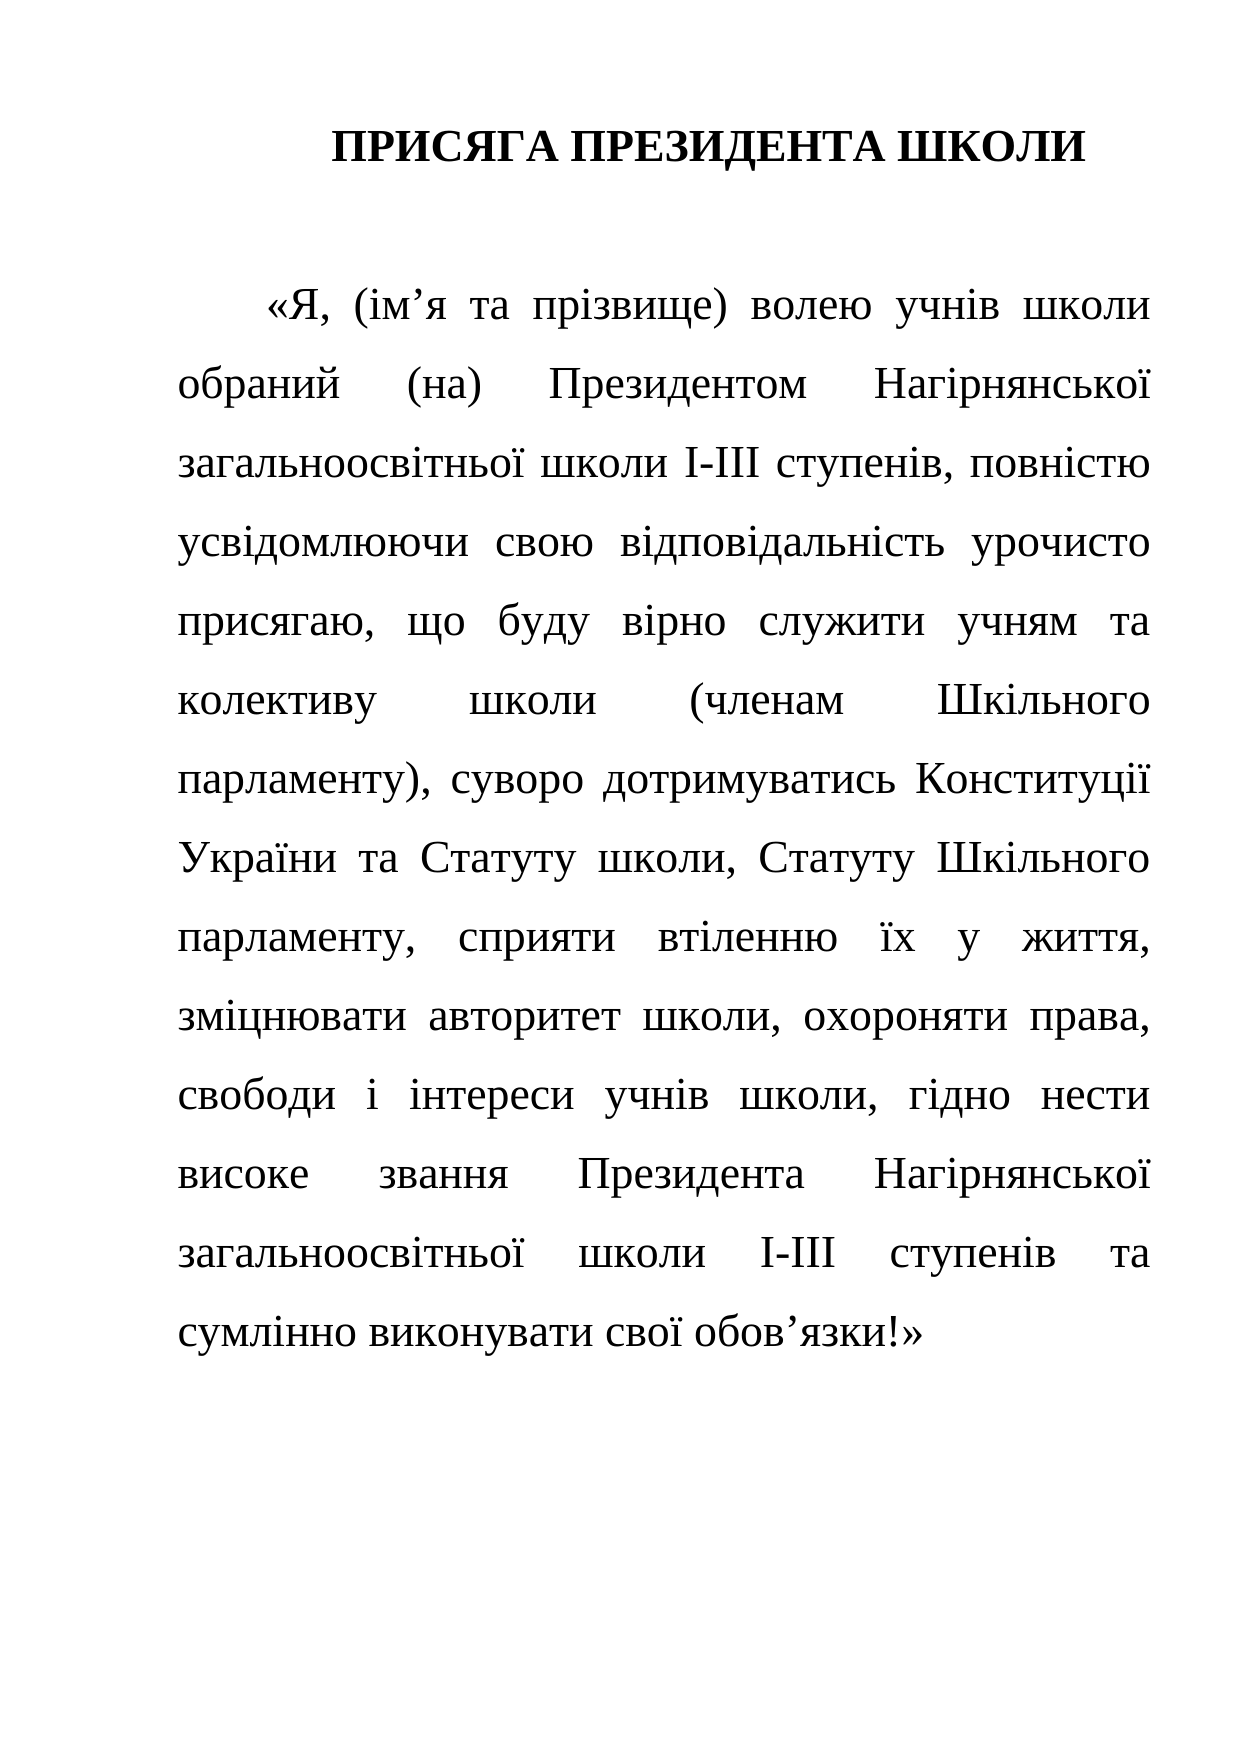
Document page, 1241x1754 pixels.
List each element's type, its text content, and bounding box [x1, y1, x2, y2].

text «Я, (ім’я та прізвище) волею учнів школи обраний (на) Президентом Нагірнянської загальноосвітньої школи І-ІІІ ступенів, повністю усвідомлюючи свою відповідальність урочисто присягаю, що буду вірно служити учням та колективу школи (членам Шкільного парламенту), суворо дотримуватись Конституції України та Статуту школи, Статуту Шкільного парламенту, сприяти втіленню їх у життя, зміцнювати авторитет школи, охороняти права, свободи і інтереси учнів школи, гідно нести високе звання Президента Нагірнянської загальноосвітньої школи І-ІІІ ступенів та сумлінно виконувати свої обов’язки!» [177, 276, 1152, 1357]
text Присяга президента школи [177, 118, 1152, 171]
